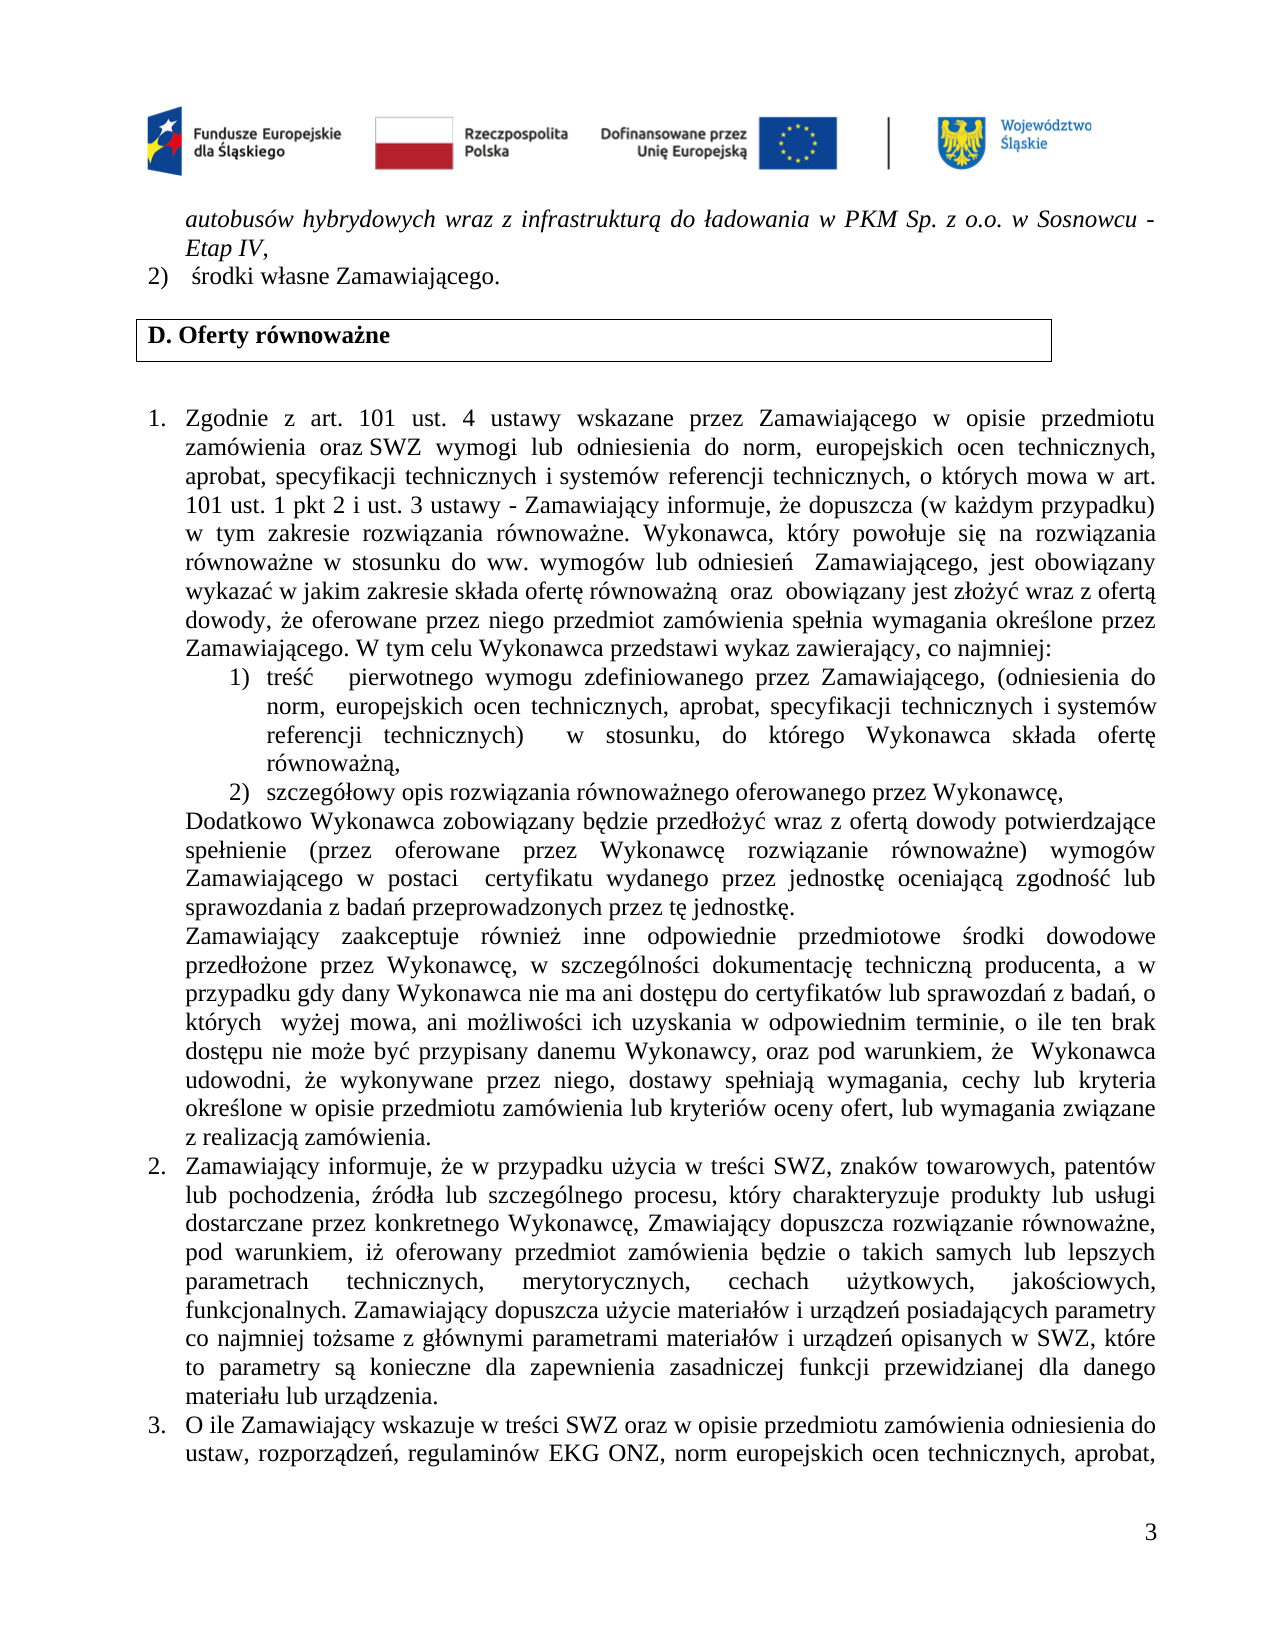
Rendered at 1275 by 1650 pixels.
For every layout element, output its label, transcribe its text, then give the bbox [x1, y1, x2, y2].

list Zgodnie z art. 101 ust. 4 ustawy wskazane przez Zamawiającego w opisie przedmiotu zamówienia oraz SWZ wymogi lub odniesienia do norm, europejskich ocen technicznych, aprobat, specyfikacji technicznych i systemów referencji technicznych, o których mowa w art. 101 ust. 1 pkt 2 i ust. 3 ustawy - Zamawiający informuje, że dopuszcza (w każdym przypadku) w tym zakresie rozwiązania równoważne. Wykonawca, który powołuje się na rozwiązania równoważne w stosunku do ww. wymogów lub odniesień Zamawiającego, jest obowiązany wykazać w jakim zakresie składa ofertę równoważną oraz obowiązany jest złożyć wraz z ofertą dowody, że oferowane przez niego przedmiot zamówienia spełnia wymagania określone przez Zamawiającego. W tym celu Wykonawca przedstawi wykaz zawierający, co najmniej: [148, 403, 1157, 662]
list szczegółowy opis rozwiązania równoważnego oferowanego przez Wykonawcę, [229, 777, 1157, 806]
picture [147, 106, 1092, 176]
list treść pierwotnego wymogu zdefiniowanego przez Zamawiającego, (odniesienia do norm, europejskich ocen technicznych, aprobat, specyfikacji technicznych i systemów referencji technicznych) w stosunku, do którego Wykonawca składa ofertę równoważną, [229, 662, 1157, 777]
list Zamawiający informuje, że w przypadku użycia w treści SWZ, znaków towarowych, patentów lub pochodzenia, źródła lub szczególnego procesu, który charakteryzuje produkty lub usługi dostarczane przez konkretnego Wykonawcę, Zmawiający dopuszcza rozwiązanie równoważne, pod warunkiem, iż oferowany przedmiot zamówienia będzie o takich samych lub lepszych parametrach technicznych, merytorycznych, cechach użytkowych, jakościowych, funkcjonalnych. Zamawiający dopuszcza użycie materiałów i urządzeń posiadających parametry co najmniej tożsame z głównymi parametrami materiałów i urządzeń opisanych w SWZ, które to parametry są konieczne dla zapewnienia zasadniczej funkcji przewidzianej dla danego materiału lub urządzenia. [148, 1151, 1157, 1410]
text Zamawiający zaakceptuje również inne odpowiednie przedmiotowe środki dowodowe przedłożone przez Wykonawcę, w szczególności dokumentację techniczną producenta, a w przypadku gdy dany Wykonawca nie ma ani dostępu do certyfikatów lub sprawozdań z badań, o których wyżej mowa, ani możliwości ich uzyskania w odpowiednim terminie, o ile ten brak dostępu nie może być przypisany danemu Wykonawcy, oraz pod warunkiem, że Wykonawca udowodni, że wykonywane przez niego, dostawy spełniają wymagania, cechy lub kryteria określone w opisie przedmiotu zamówienia lub kryteriów oceny ofert, lub wymagania związane z realizacją zamówienia. [185, 921, 1157, 1151]
list środki własne Zamawiającego. [148, 261, 1157, 290]
text Dodatkowo Wykonawca zobowiązany będzie przedłożyć wraz z ofertą dowody potwierdzające spełnienie (przez oferowane przez Wykonawcę rozwiązanie równoważne) wymogów Zamawiającego w postaci certyfikatu wydanego przez jednostkę oceniającą zgodność lub sprawozdania z badań przeprowadzonych przez tę jednostkę. [185, 806, 1157, 921]
table_header D. Oferty równoważne [137, 320, 1051, 361]
